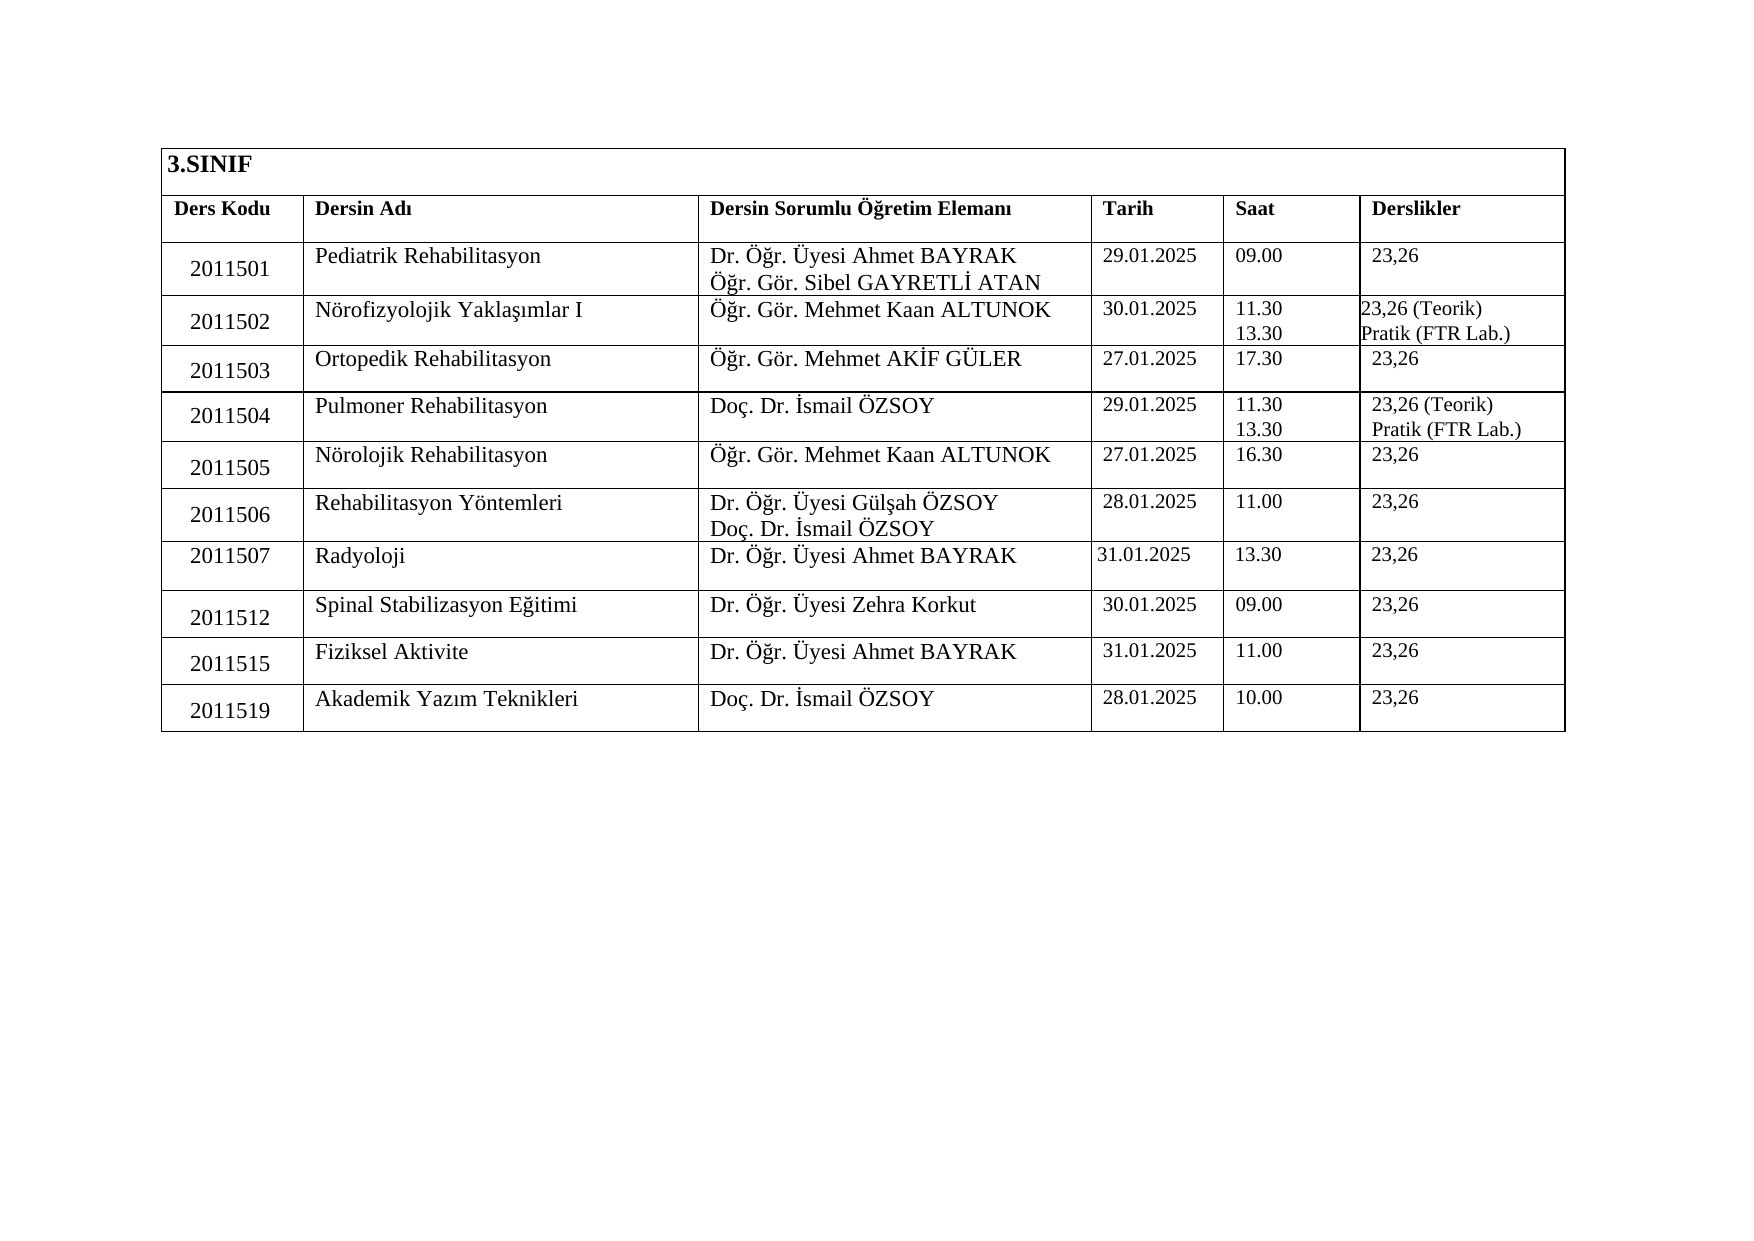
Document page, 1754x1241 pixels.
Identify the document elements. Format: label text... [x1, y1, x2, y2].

table_cell 09.00 [1224, 591, 1359, 637]
table_cell 11.00 [1224, 489, 1359, 541]
table_cell 17.30 [1224, 346, 1359, 391]
table_cell 13.30 [1224, 542, 1359, 590]
table_cell 2011504 [162, 393, 303, 441]
table_cell Öğr. Gör. Mehmet AKİF GÜLER [699, 346, 1091, 391]
table_cell 2011503 [162, 346, 303, 391]
table_cell 31.01.2025 [1092, 638, 1223, 684]
table_cell 10.00 [1224, 685, 1359, 731]
table_cell Fiziksel Aktivite [304, 638, 698, 684]
table_cell Ders Kodu [162, 196, 303, 242]
table_cell Ortopedik Rehabilitasyon [304, 346, 698, 391]
table_cell 27.01.2025 [1092, 442, 1223, 487]
table_cell 23,26 (Teorik) Pratik (FTR Lab.) [1361, 296, 1564, 344]
table_cell Nörolojik Rehabilitasyon [304, 442, 698, 487]
table_cell Dr. Öğr. Üyesi Ahmet BAYRAK [699, 638, 1091, 684]
table_header 3.SINIF [162, 149, 303, 194]
table_cell Derslikler [1361, 196, 1564, 242]
table_cell 2011507 [162, 542, 303, 590]
table_cell 09.00 [1224, 243, 1359, 295]
table_cell 23,26 [1361, 685, 1564, 731]
table_cell Pulmoner Rehabilitasyon [304, 393, 698, 441]
table_cell 23,26 [1361, 346, 1564, 391]
table_cell Dersin Adı [304, 196, 698, 242]
table_cell 23,26 [1361, 243, 1564, 295]
table_cell 23,26 [1361, 489, 1564, 541]
table_cell Dr. Öğr. Üyesi Gülşah ÖZSOY Doç. Dr. İsmail ÖZSOY [699, 489, 1091, 541]
table_cell Pediatrik Rehabilitasyon [304, 243, 698, 295]
table_cell 23,26 (Teorik) Pratik (FTR Lab.) [1361, 393, 1564, 441]
table_cell 29.01.2025 [1092, 243, 1223, 295]
table_cell 2011505 [162, 442, 303, 487]
table_cell Rehabilitasyon Yöntemleri [304, 489, 698, 541]
table_cell 2011506 [162, 489, 303, 541]
table_cell Öğr. Gör. Mehmet Kaan ALTUNOK [699, 296, 1091, 344]
table_cell Dr. Öğr. Üyesi Zehra Korkut [699, 591, 1091, 637]
table_cell 2011519 [162, 685, 303, 731]
table_cell 29.01.2025 [1092, 393, 1223, 441]
table_cell 2011515 [162, 638, 303, 684]
table_cell 2011512 [162, 591, 303, 637]
table_cell 28.01.2025 [1092, 489, 1223, 541]
table_cell 31.01.2025 [1092, 542, 1223, 590]
table_cell Spinal Stabilizasyon Eğitimi [304, 591, 698, 637]
table_cell 11.30 13.30 [1224, 296, 1359, 344]
table_cell 11.30 13.30 [1224, 393, 1359, 441]
table_cell 11.00 [1224, 638, 1359, 684]
table_cell 30.01.2025 [1092, 296, 1223, 344]
table_cell Saat [1224, 196, 1359, 242]
table_cell Nörofizyolojik Yaklaşımlar I [304, 296, 698, 344]
table_cell 28.01.2025 [1092, 685, 1223, 731]
table_cell 23,26 [1361, 591, 1564, 637]
table_cell 27.01.2025 [1092, 346, 1223, 391]
table_header [698, 149, 1091, 194]
table_cell 23,26 [1361, 638, 1564, 684]
table_header [1091, 149, 1224, 194]
table_cell 23,26 [1361, 442, 1564, 487]
table_header [303, 149, 698, 194]
table_cell Tarih [1092, 196, 1223, 242]
table_cell Akademik Yazım Teknikleri [304, 685, 698, 731]
table_cell Doç. Dr. İsmail ÖZSOY [699, 685, 1091, 731]
table_cell 2011501 [162, 243, 303, 295]
table_cell 16.30 [1224, 442, 1359, 487]
table_cell Dersin Sorumlu Öğretim Elemanı [699, 196, 1091, 242]
table_cell 2011502 [162, 296, 303, 344]
table_header [1360, 149, 1564, 194]
table_cell Öğr. Gör. Mehmet Kaan ALTUNOK [699, 442, 1091, 487]
table_cell 23,26 [1361, 542, 1564, 590]
table_cell Dr. Öğr. Üyesi Ahmet BAYRAK Öğr. Gör. Sibel GAYRETLİ ATAN [699, 243, 1091, 295]
table_header [1224, 149, 1360, 194]
table_cell Radyoloji [304, 542, 698, 590]
table_cell Dr. Öğr. Üyesi Ahmet BAYRAK [699, 542, 1091, 590]
table_cell 30.01.2025 [1092, 591, 1223, 637]
table_cell Doç. Dr. İsmail ÖZSOY [699, 393, 1091, 441]
